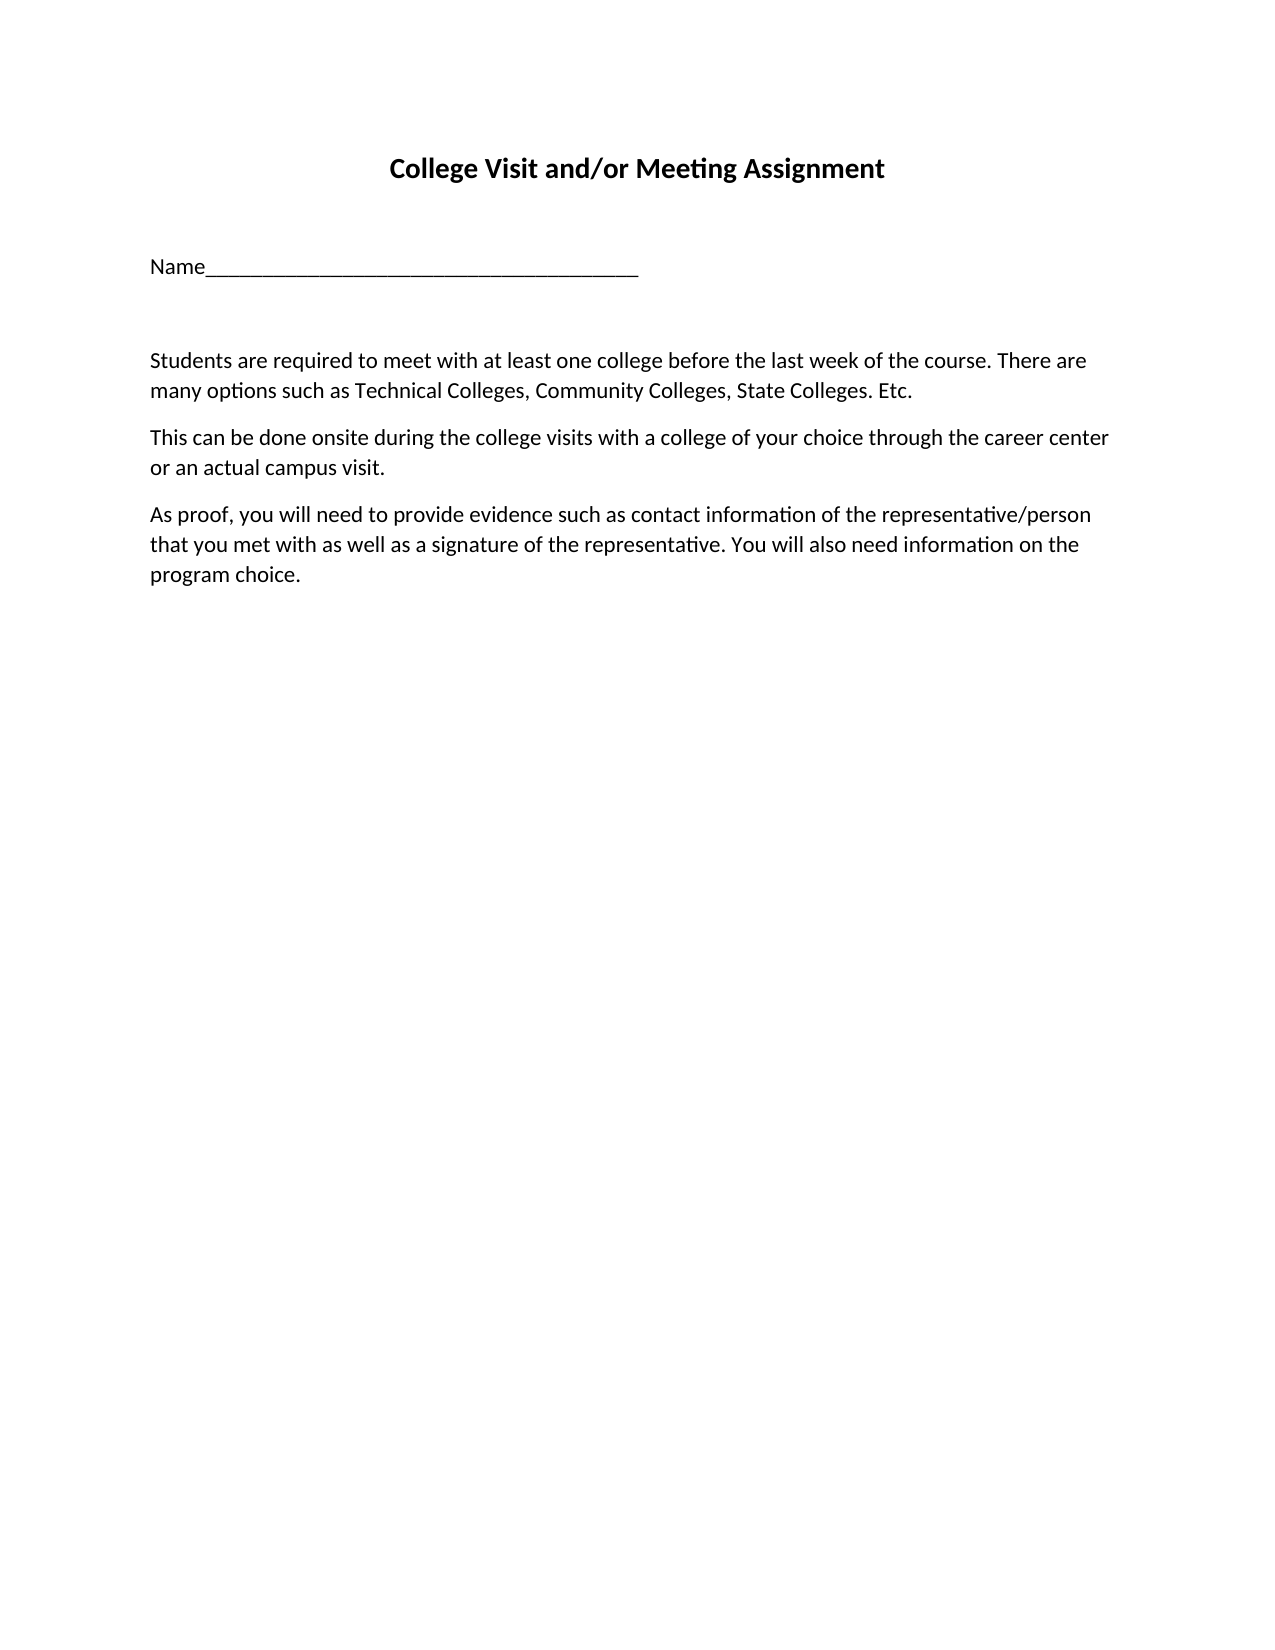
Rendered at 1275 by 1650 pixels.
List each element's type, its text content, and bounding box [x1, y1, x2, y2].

text As proof, you will need to provide evidence such as contact information of the representative/person that you met with as well as a signature of the representative. You will also need information on the program choice. [150, 500, 1125, 588]
text College Visit and/or Meeting Assignment [150, 150, 1125, 186]
text This can be done onsite during the college visits with a college of your choice through the career center or an actual campus visit. [150, 423, 1125, 481]
text Name______________________________________ [150, 252, 1125, 280]
text Students are required to meet with at least one college before the last week of the course. There are many options such as Technical Colleges, Community Colleges, State Colleges. Etc. [150, 346, 1125, 404]
